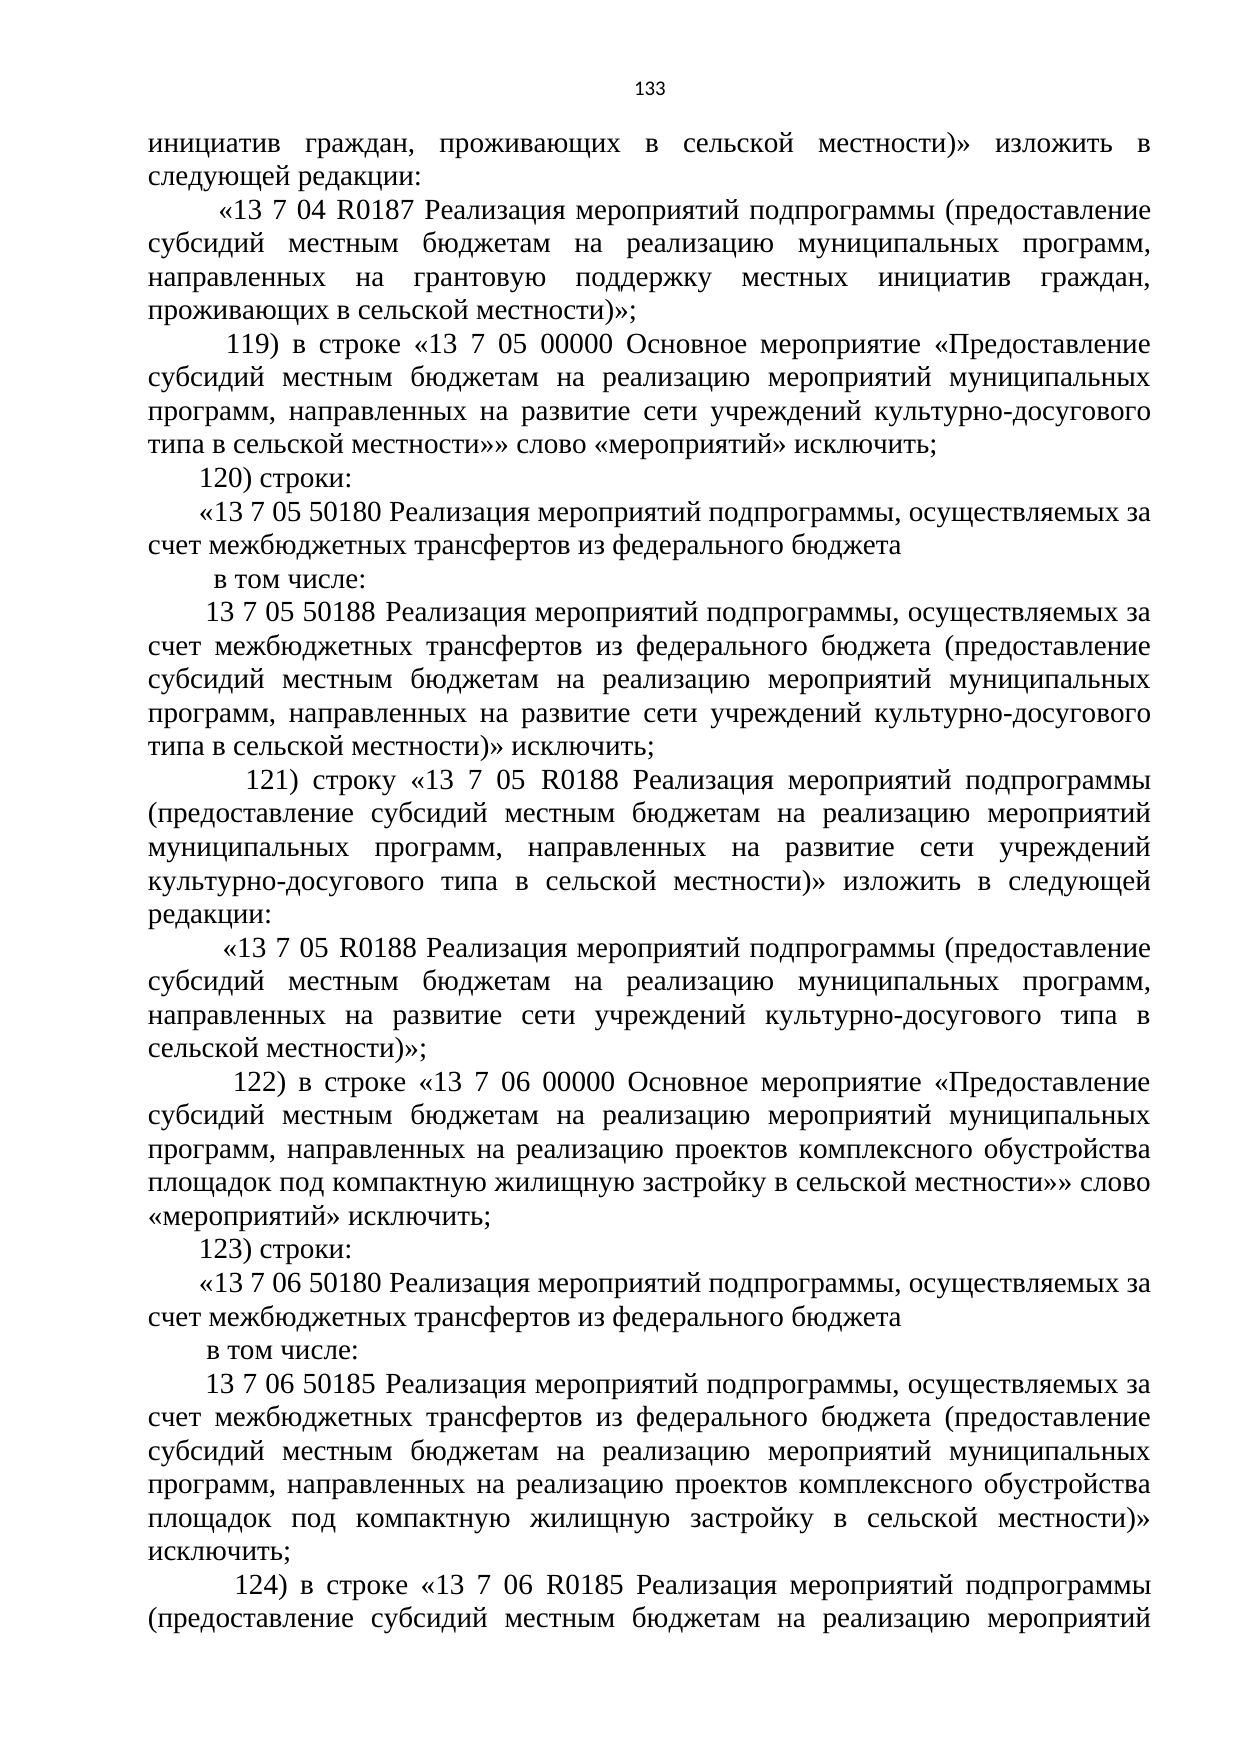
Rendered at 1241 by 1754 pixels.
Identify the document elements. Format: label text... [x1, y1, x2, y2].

text «13 7 05 50180 Реализация мероприятий подпрограммы, осуществляемых за счет межбюджетных трансфертов из федерального бюджета [148, 494, 1152, 561]
text «13 7 04 R0187 Реализация мероприятий подпрограммы (предоставление субсидий местным бюджетам на реализацию муниципальных программ, направленных на грантовую поддержку местных инициатив граждан, проживающих в сельской местности)»; [148, 192, 1152, 326]
text «13 7 05 R0188 Реализация мероприятий подпрограммы (предоставление субсидий местным бюджетам на реализацию муниципальных программ, направленных на развитие сети учреждений культурно-досугового типа в сельской местности)»; [148, 930, 1152, 1064]
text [148, 1567, 1152, 1634]
text 122) в строке «13 7 06 00000 Основное мероприятие «Предоставление субсидий местным бюджетам на реализацию мероприятий муниципальных программ, направленных на реализацию проектов комплексного обустройства площадок под компактную жилищную застройку в сельской местности»» слово «мероприятий» исключить; [148, 1064, 1152, 1232]
text 120) строки: [148, 460, 1152, 494]
text 13 7 05 50188 Реализация мероприятий подпрограммы, осуществляемых за счет межбюджетных трансфертов из федерального бюджета (предоставление субсидий местным бюджетам на реализацию мероприятий муниципальных программ, направленных на развитие сети учреждений культурно-досугового типа в сельской местности)» исключить; [148, 594, 1152, 762]
text «13 7 06 50180 Реализация мероприятий подпрограммы, осуществляемых за счет межбюджетных трансфертов из федерального бюджета [148, 1265, 1152, 1332]
text 119) в строке «13 7 05 00000 Основное мероприятие «Предоставление субсидий местным бюджетам на реализацию мероприятий муниципальных программ, направленных на развитие сети учреждений культурно-досугового типа в сельской местности»» слово «мероприятий» исключить; [148, 326, 1152, 460]
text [148, 125, 1152, 192]
text в том числе: [148, 561, 1152, 594]
text 121) строку «13 7 05 R0188 Реализация мероприятий подпрограммы (предоставление субсидий местным бюджетам на реализацию мероприятий муниципальных программ, направленных на развитие сети учреждений культурно-досугового типа в сельской местности)» изложить в следующей редакции: [148, 762, 1152, 930]
text 13 7 06 50185 Реализация мероприятий подпрограммы, осуществляемых за счет межбюджетных трансфертов из федерального бюджета (предоставление субсидий местным бюджетам на реализацию мероприятий муниципальных программ, направленных на реализацию проектов комплексного обустройства площадок под компактную жилищную застройку в сельской местности)» исключить; [148, 1366, 1152, 1567]
text 123) строки: [148, 1232, 1152, 1265]
text в том числе: [148, 1332, 1152, 1366]
